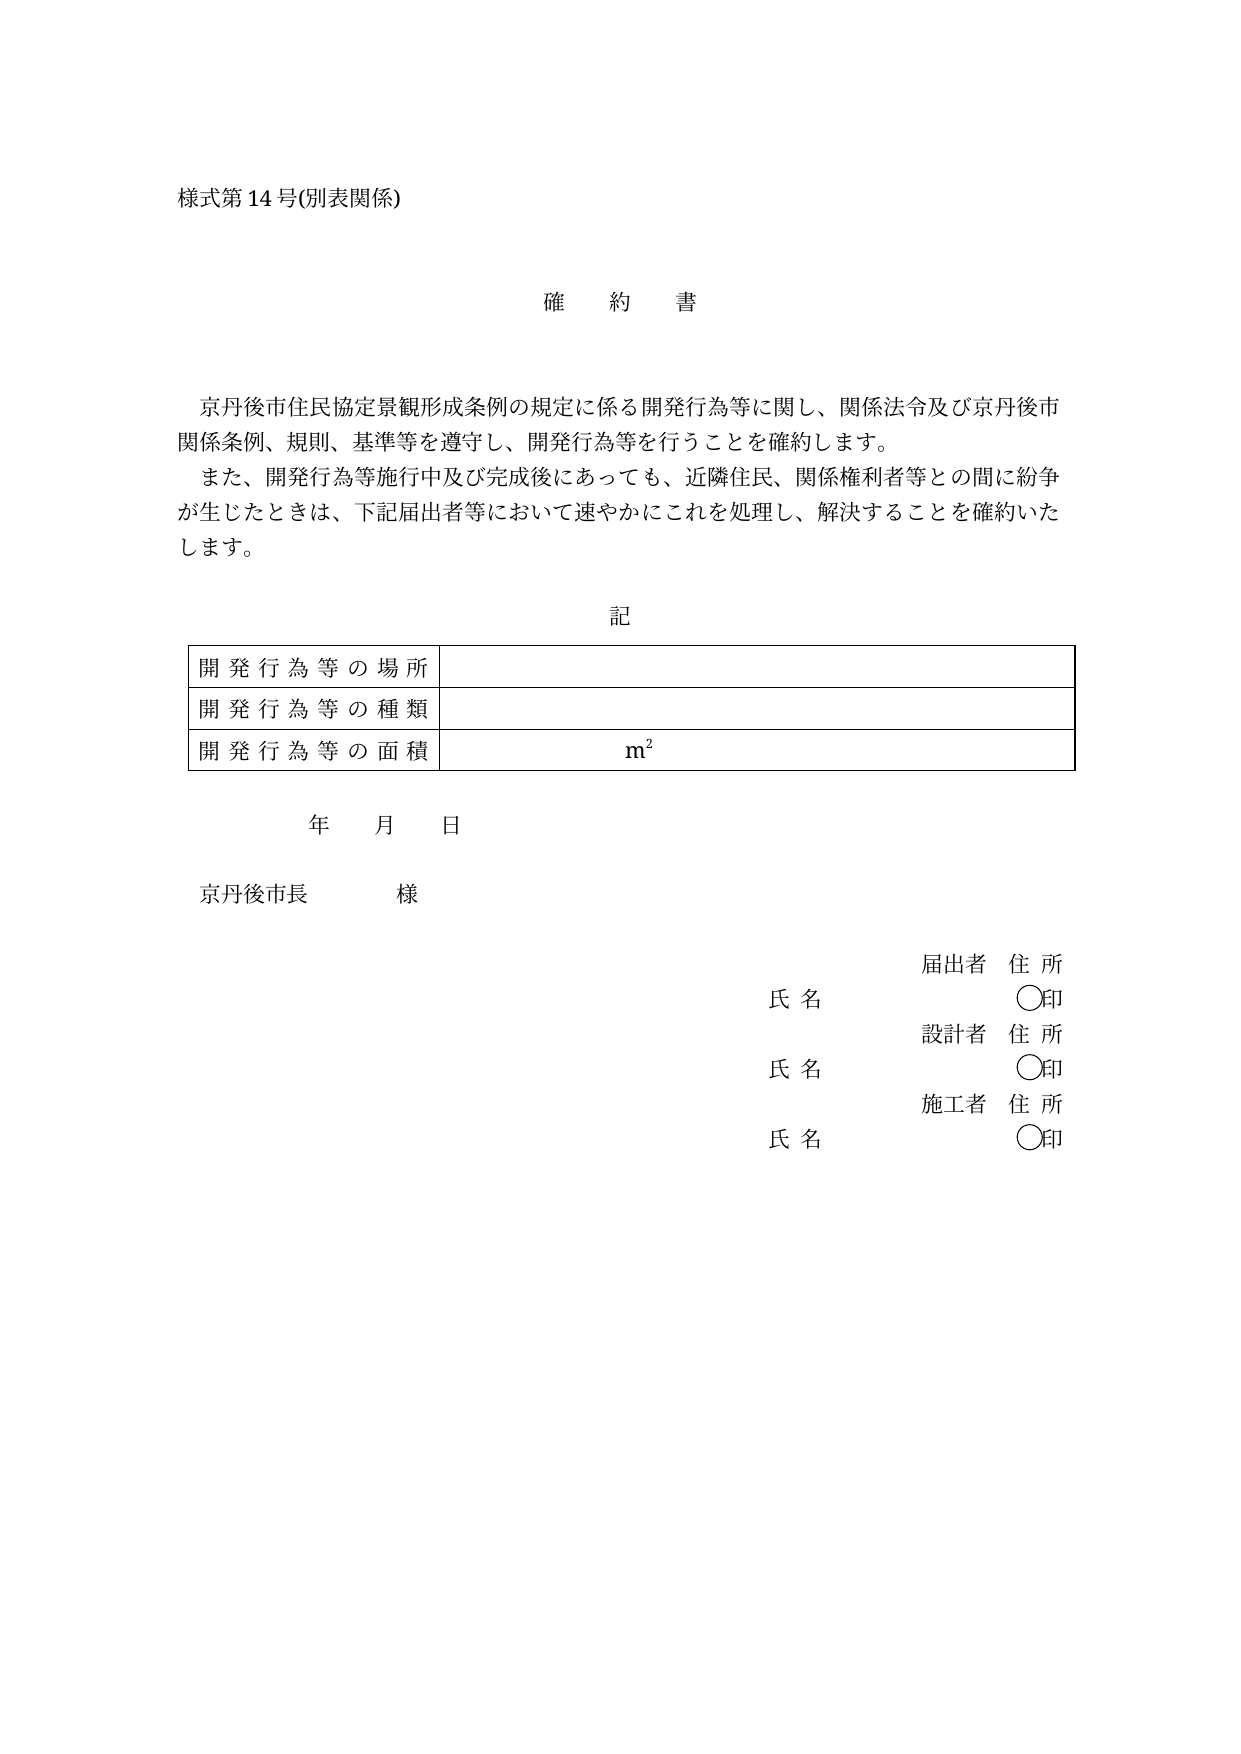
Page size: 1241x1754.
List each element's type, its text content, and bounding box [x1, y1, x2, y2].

text 京丹後市住民協定景観形成条例の規定に係る開発行為等に関し、関係法令及び京丹後市関係条例、規則、基準等を遵守し、開発行為等を行うことを確約します。 [177, 388, 1063, 458]
text 施工者 住所 [177, 1085, 1063, 1120]
table_cell 開発行為等の種類 [189, 688, 439, 728]
text 様式第14号(別表関係) [177, 179, 1063, 214]
table_header 開発行為等の場所 [189, 646, 439, 687]
text 氏名 印 [177, 1050, 1063, 1085]
text 確約書 [177, 284, 1063, 319]
text 届出者 住所 [177, 946, 1063, 981]
text 氏名 印 [177, 981, 1063, 1016]
text 年 月 日 [177, 806, 1063, 841]
text 設計者 住所 [177, 1016, 1063, 1050]
table_header [440, 646, 1074, 687]
text 記 [177, 598, 1063, 633]
table_cell [440, 688, 1074, 728]
table_cell 開発行為等の面積 [189, 730, 439, 770]
text また、開発行為等施行中及び完成後にあっても、近隣住民、関係権利者等との間に紛争が生じたときは、下記届出者等において速やかにこれを処理し、解決することを確約いたします。 [177, 458, 1063, 563]
text 氏名 印 [177, 1120, 1063, 1155]
text 京丹後市長 様 [177, 876, 1063, 911]
table_cell m2 [440, 730, 1074, 770]
